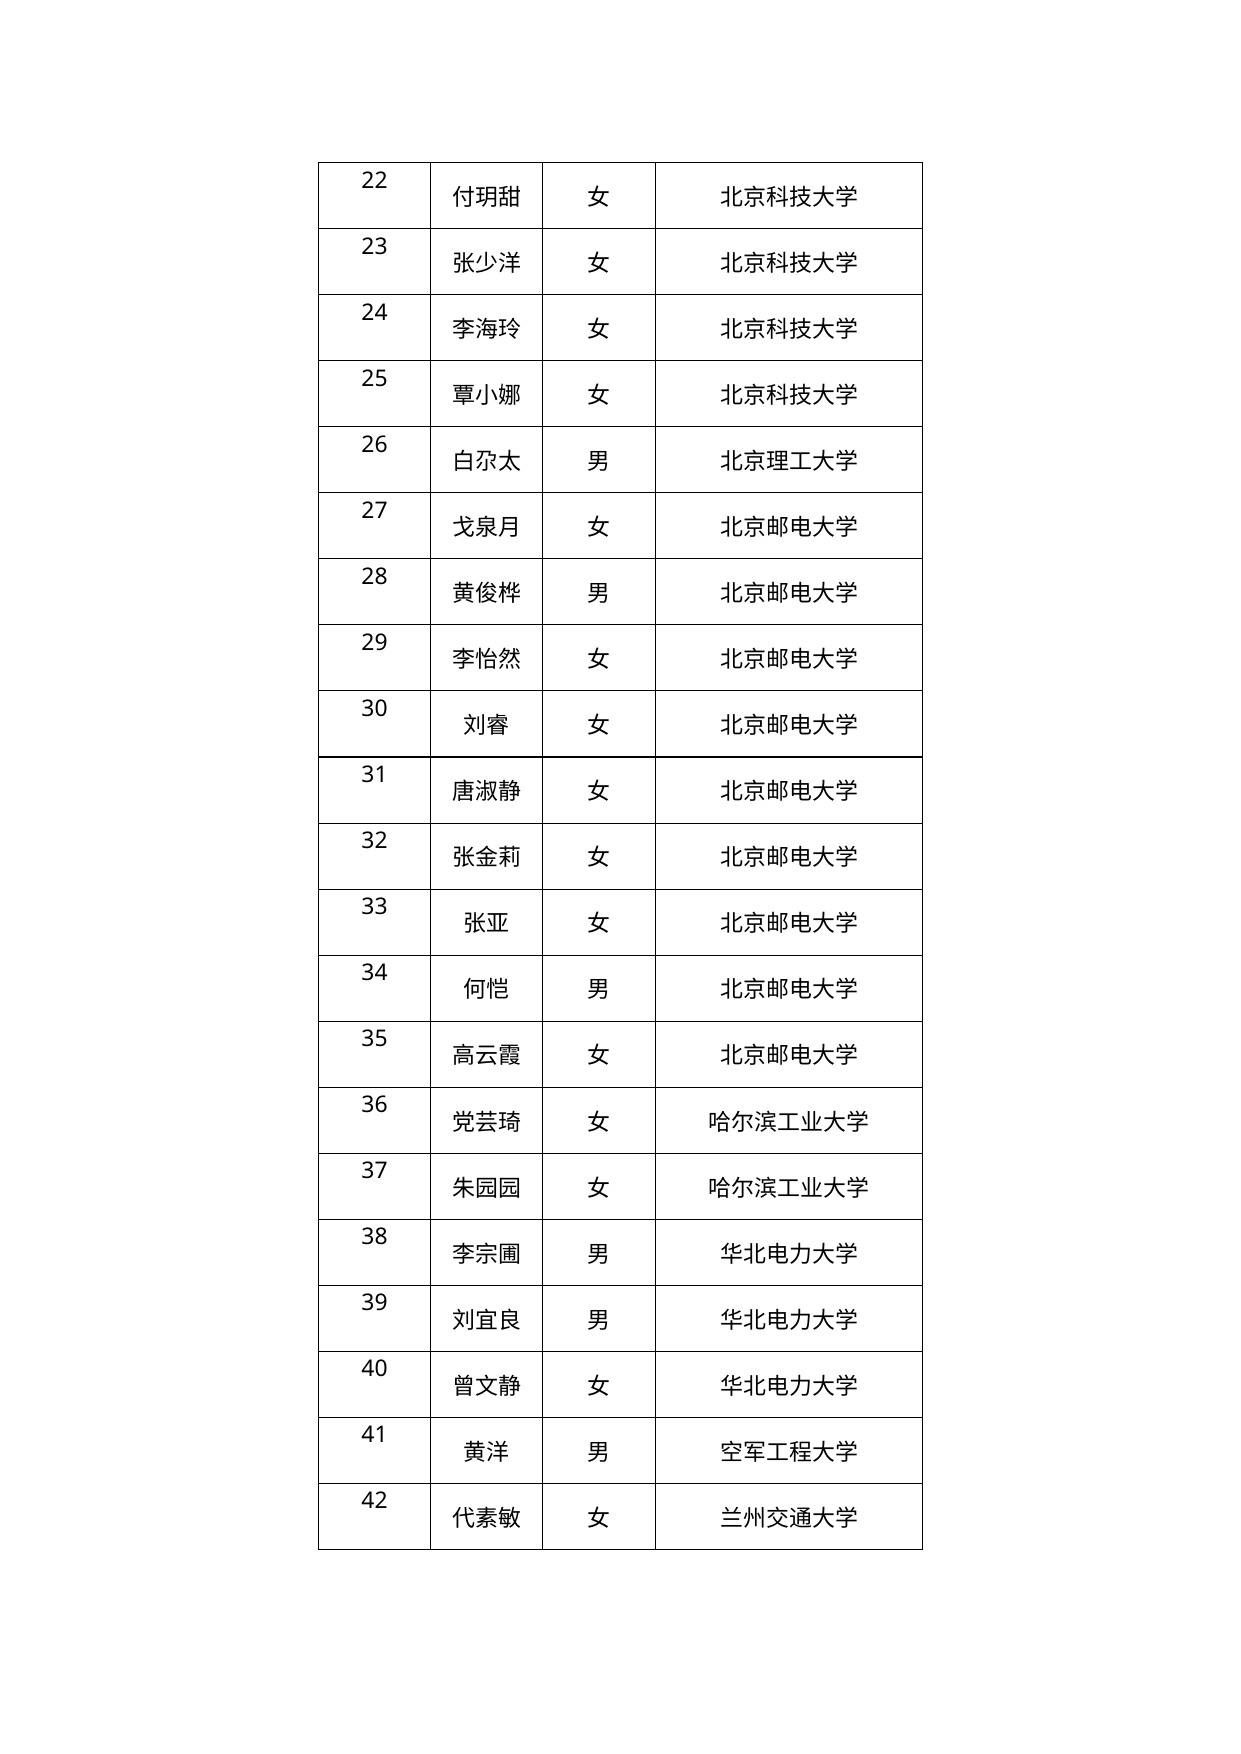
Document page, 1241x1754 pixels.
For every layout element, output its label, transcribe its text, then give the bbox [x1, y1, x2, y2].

table_cell 24 [319, 295, 430, 360]
table_cell 北京邮电大学 [656, 758, 922, 822]
table_cell 女 [543, 493, 655, 558]
table_cell 北京理工大学 [656, 427, 922, 492]
table_cell 女 [543, 691, 655, 756]
table_cell 北京科技大学 [656, 163, 922, 228]
table_cell 男 [543, 559, 655, 624]
table_cell 刘睿 [431, 691, 542, 756]
table_cell 25 [319, 361, 430, 426]
table_cell 37 [319, 1154, 430, 1219]
table_cell 张少洋 [431, 229, 542, 294]
table_cell 李海玲 [431, 295, 542, 360]
table_cell 女 [543, 1154, 655, 1219]
table_cell 北京科技大学 [656, 361, 922, 426]
table_cell 李宗圃 [431, 1220, 542, 1285]
table_cell 高云霞 [431, 1022, 542, 1087]
table_cell 北京邮电大学 [656, 625, 922, 690]
table_cell 22 [319, 163, 430, 228]
table_cell 23 [319, 229, 430, 294]
table_cell 北京科技大学 [656, 295, 922, 360]
table_cell 32 [319, 824, 430, 888]
table_cell 代素敏 [431, 1484, 542, 1549]
table_cell 女 [543, 361, 655, 426]
table_cell 覃小娜 [431, 361, 542, 426]
table_cell 31 [319, 758, 430, 822]
table_cell 40 [319, 1352, 430, 1417]
table_cell 哈尔滨工业大学 [656, 1154, 922, 1219]
table_cell 29 [319, 625, 430, 690]
table_cell 男 [543, 427, 655, 492]
table_cell 男 [543, 1220, 655, 1285]
table_cell 北京邮电大学 [656, 493, 922, 558]
table_cell 女 [543, 229, 655, 294]
table_cell 党芸琦 [431, 1088, 542, 1153]
table_cell 女 [543, 824, 655, 888]
table_cell 北京邮电大学 [656, 559, 922, 624]
table_cell 华北电力大学 [656, 1286, 922, 1351]
table_cell 北京科技大学 [656, 229, 922, 294]
table_cell 兰州交通大学 [656, 1484, 922, 1549]
table_cell 李怡然 [431, 625, 542, 690]
table_cell 33 [319, 890, 430, 954]
table_cell 北京邮电大学 [656, 824, 922, 888]
table_cell 35 [319, 1022, 430, 1087]
table_cell 北京邮电大学 [656, 890, 922, 954]
table_cell 男 [543, 1286, 655, 1351]
table_cell 女 [543, 758, 655, 822]
table_cell 戈泉月 [431, 493, 542, 558]
table_cell 27 [319, 493, 430, 558]
table_cell 女 [543, 295, 655, 360]
table_cell 41 [319, 1418, 430, 1483]
table_cell 哈尔滨工业大学 [656, 1088, 922, 1153]
table_cell 男 [543, 1418, 655, 1483]
table_cell 付玥甜 [431, 163, 542, 228]
table_cell 张亚 [431, 890, 542, 954]
table_cell 北京邮电大学 [656, 1022, 922, 1087]
table_cell 26 [319, 427, 430, 492]
table_cell 39 [319, 1286, 430, 1351]
table_cell 36 [319, 1088, 430, 1153]
table_cell 华北电力大学 [656, 1220, 922, 1285]
table_cell 28 [319, 559, 430, 624]
table_cell 朱园园 [431, 1154, 542, 1219]
table_cell 刘宜良 [431, 1286, 542, 1351]
table_cell 张金莉 [431, 824, 542, 888]
table_cell 曾文静 [431, 1352, 542, 1417]
table_cell 黄洋 [431, 1418, 542, 1483]
table_cell 北京邮电大学 [656, 956, 922, 1021]
table_cell 42 [319, 1484, 430, 1549]
table_cell 华北电力大学 [656, 1352, 922, 1417]
table_cell 黄俊桦 [431, 559, 542, 624]
table_cell 男 [543, 956, 655, 1021]
table_cell 女 [543, 625, 655, 690]
table_cell 何恺 [431, 956, 542, 1021]
table_cell 唐淑静 [431, 758, 542, 822]
table_cell 女 [543, 1352, 655, 1417]
table_cell 女 [543, 1022, 655, 1087]
table_cell 30 [319, 691, 430, 756]
table_cell 女 [543, 1484, 655, 1549]
table_cell 北京邮电大学 [656, 691, 922, 756]
table_cell 白尕太 [431, 427, 542, 492]
table_cell 女 [543, 1088, 655, 1153]
table_cell 34 [319, 956, 430, 1021]
table_cell 女 [543, 163, 655, 228]
table_cell 女 [543, 890, 655, 954]
table_cell 38 [319, 1220, 430, 1285]
table_cell 空军工程大学 [656, 1418, 922, 1483]
